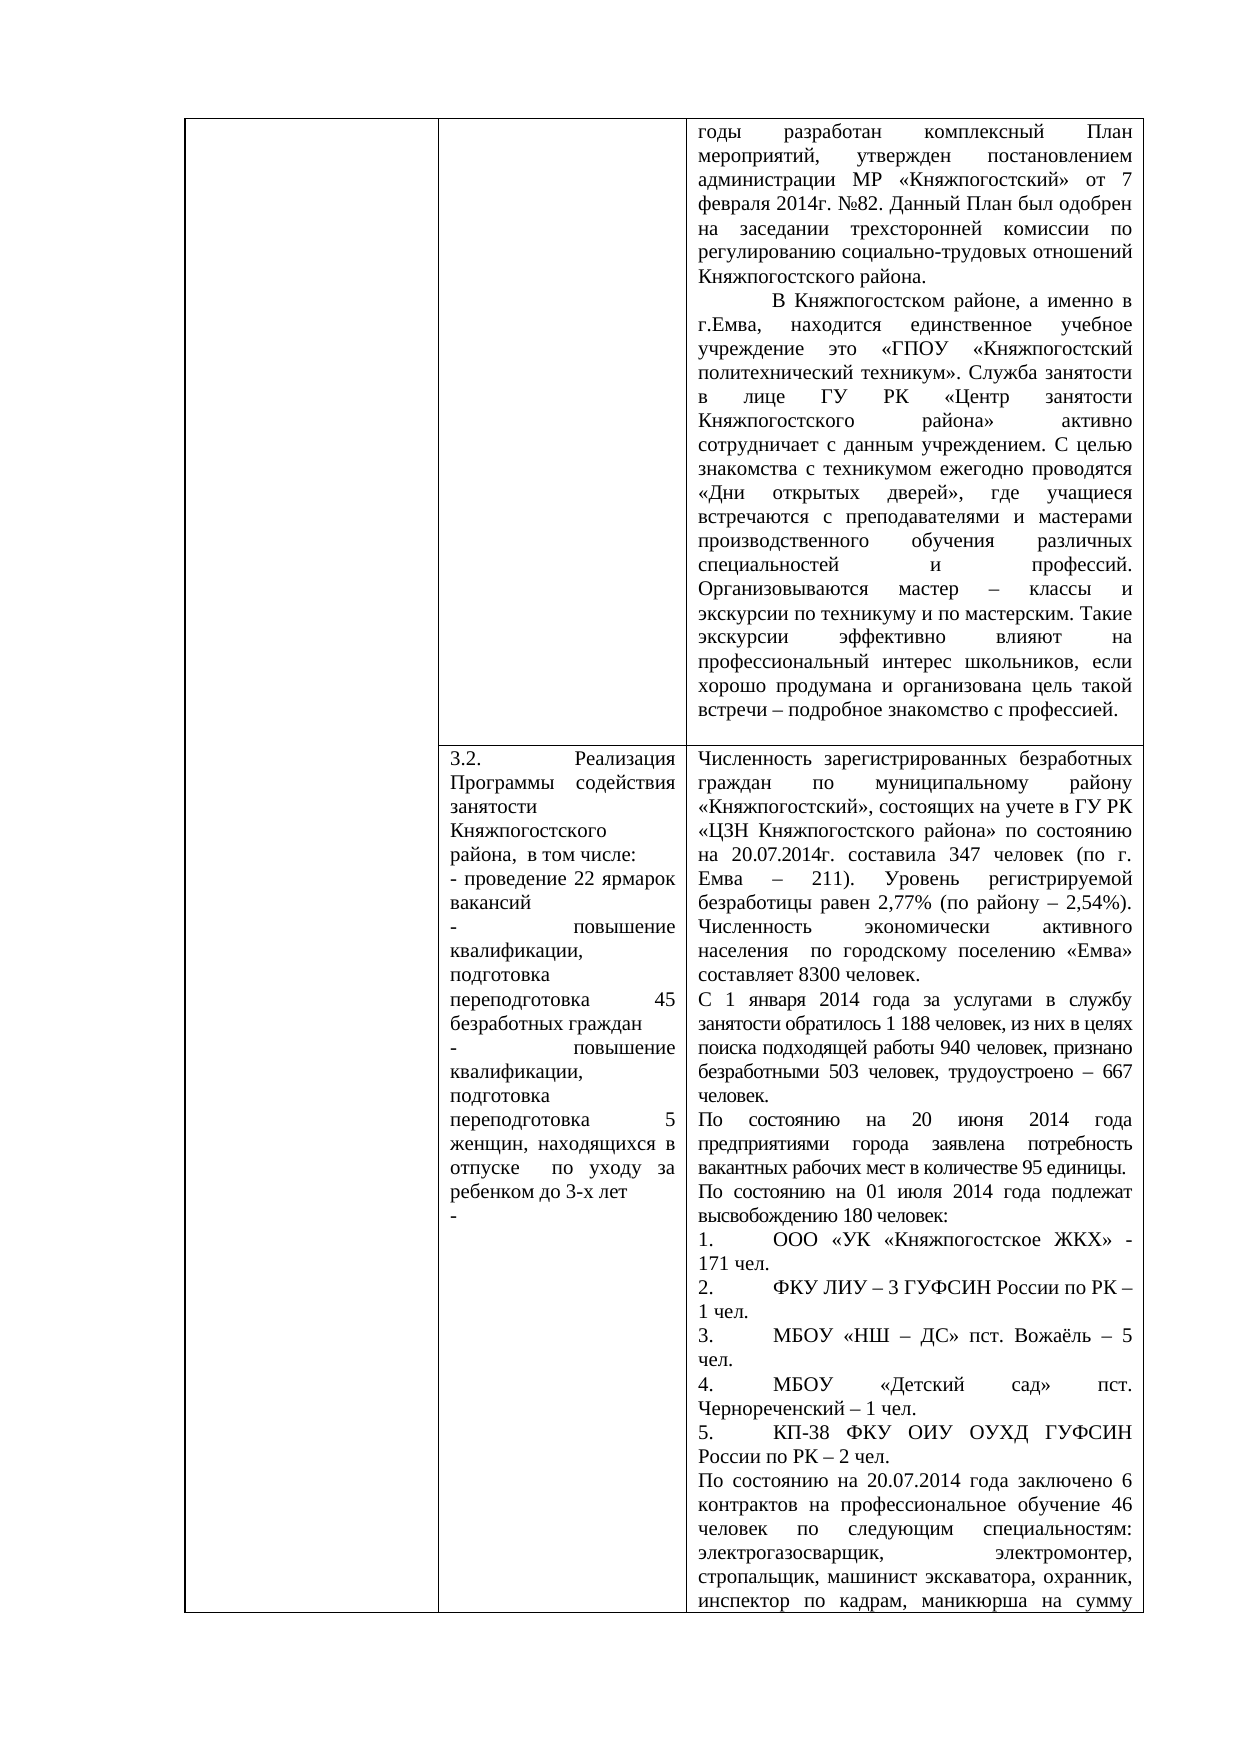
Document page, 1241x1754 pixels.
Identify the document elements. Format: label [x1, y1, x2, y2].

table_cell [439, 119, 686, 745]
table_cell [687, 746, 1143, 1612]
table_cell [439, 746, 686, 1612]
table_cell [687, 119, 1143, 745]
table_cell [186, 119, 438, 1612]
